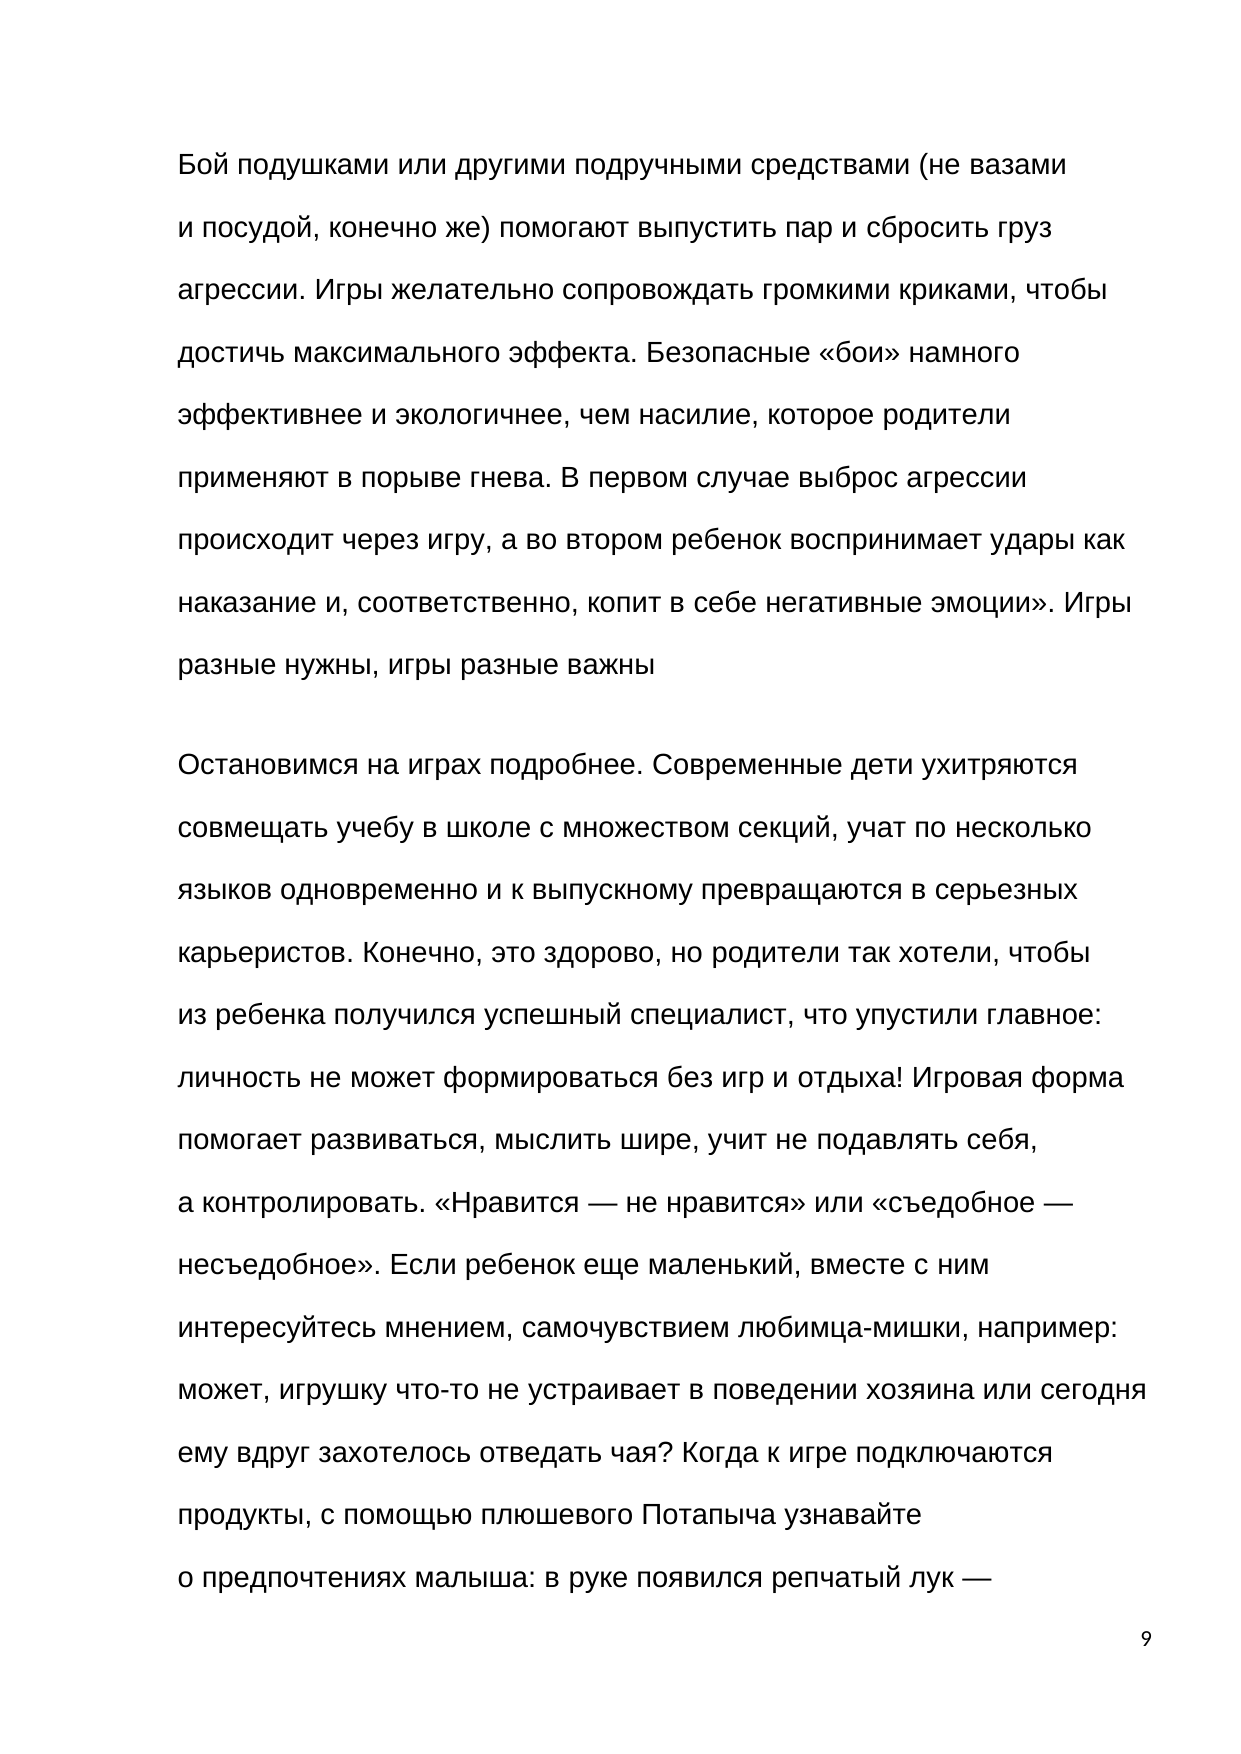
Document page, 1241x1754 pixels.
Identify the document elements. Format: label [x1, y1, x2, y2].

text [177, 118, 1152, 681]
text [177, 718, 1152, 1593]
